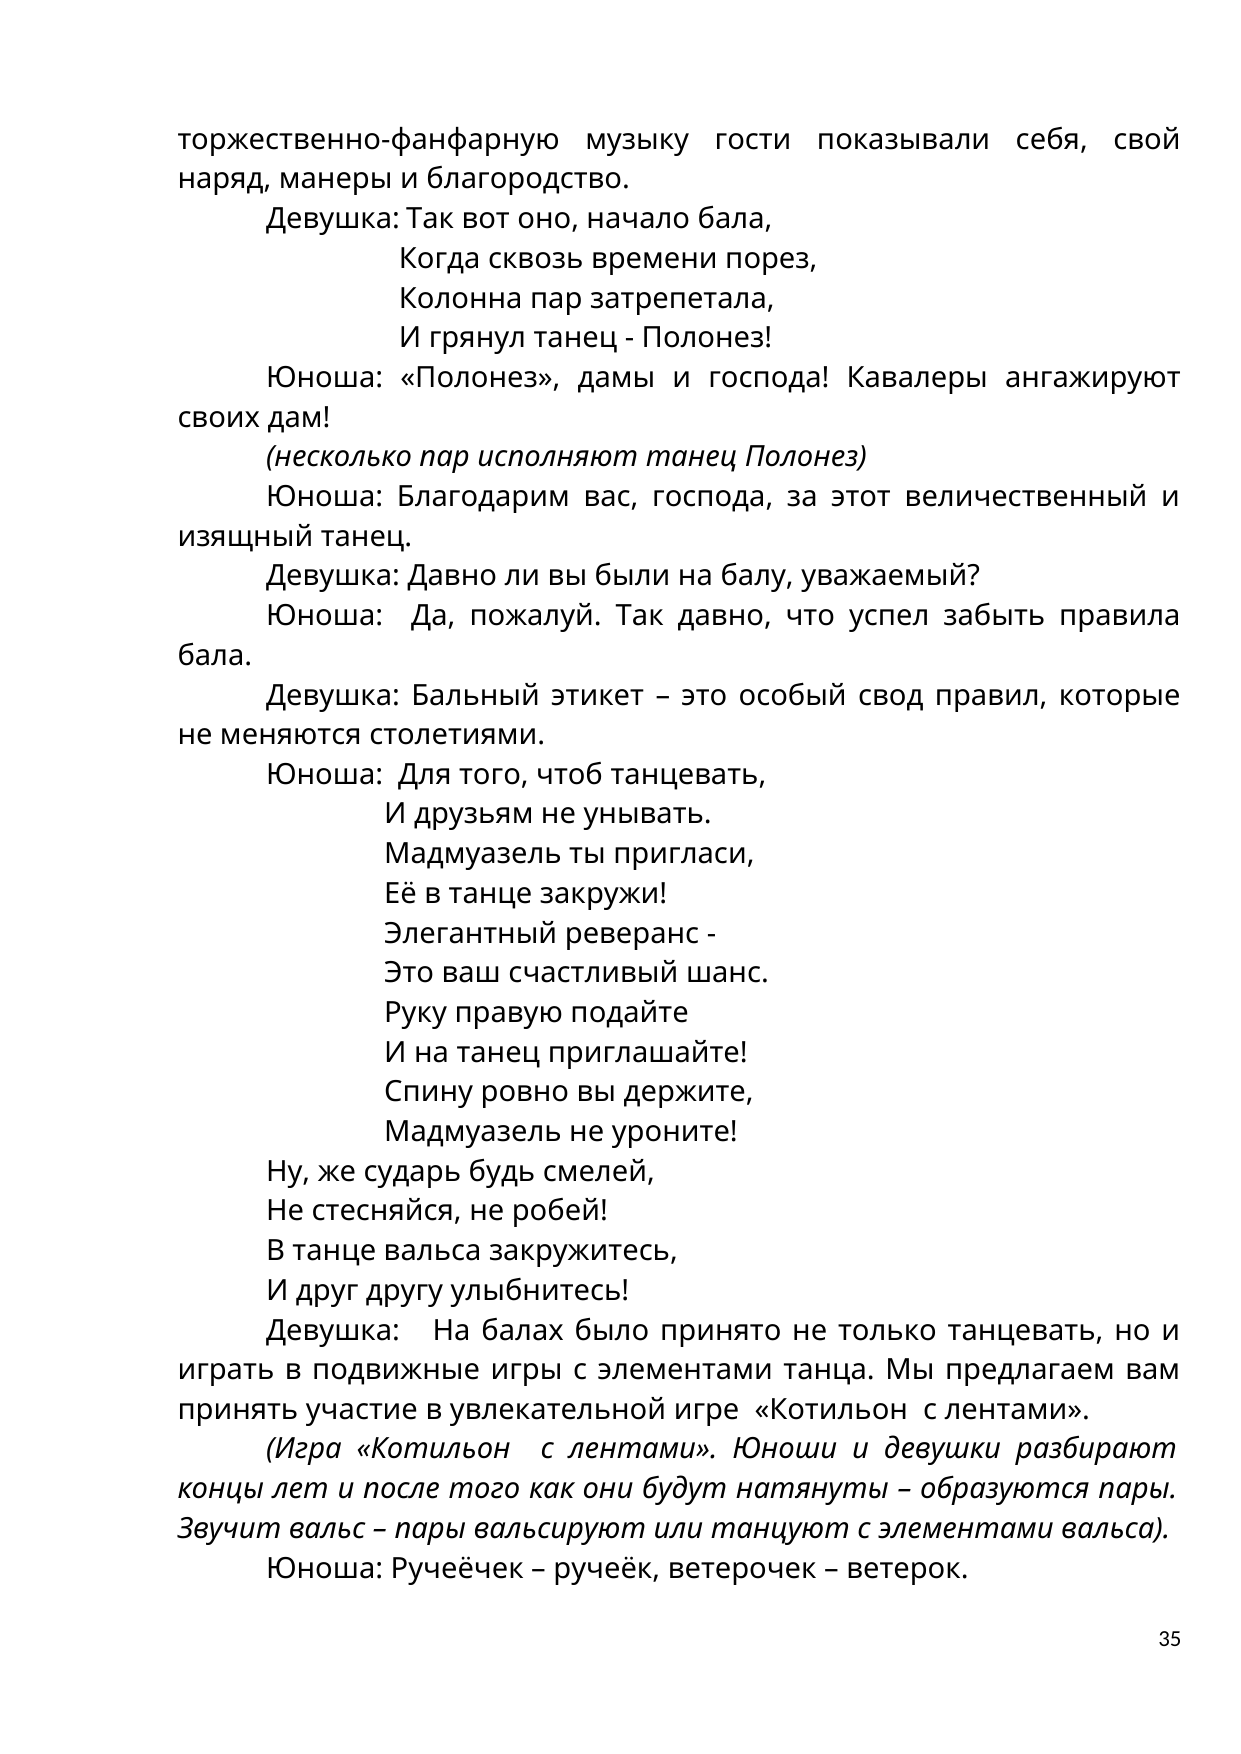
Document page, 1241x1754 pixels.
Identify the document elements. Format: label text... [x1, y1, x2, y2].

text Юноша: «Полонез», дамы и господа! Кавалеры ангажируют своих дам! [177, 356, 1181, 436]
text (Игра «Котильон с лентами». Юноши и девушки разбирают концы лет и после того как они будут натянуты – образуются пары. Звучит вальс – пары вальсируют или танцуют с элементами вальса). [177, 1428, 1181, 1547]
text Девушка: На балах было принято не только танцевать, но и играть в подвижные игры с элементами танца. Мы предлагаем вам принять участие в увлекательной игре «Котильон с лентами». [177, 1309, 1181, 1428]
text Её в танце закружи! [177, 872, 1181, 912]
text И друзьям не унывать. [177, 793, 1181, 832]
text И на танец приглашайте! [177, 1031, 1181, 1071]
text Девушка: Так вот оно, начало бала, [177, 197, 1181, 237]
text Когда сквозь времени порез, [177, 237, 1181, 277]
text Юноша: Благодарим вас, господа, за этот величественный и изящный танец. [177, 475, 1181, 555]
text Колонна пар затрепетала, [177, 277, 1181, 317]
text Мадмуазель ты пригласи, [177, 832, 1181, 872]
text Спину ровно вы держите, [177, 1071, 1181, 1110]
text Юноша: Для того, чтоб танцевать, [177, 753, 1181, 793]
text Девушка: Бальный этикет – это особый свод правил, которые не меняются столетиями. [177, 674, 1181, 753]
text И друг другу улыбнитесь! [177, 1269, 1181, 1309]
text Это ваш счастливый шанс. [177, 952, 1181, 991]
text (несколько пар исполняют танец Полонез) [177, 436, 1181, 475]
text Юноша: Ручеёчек – ручеёк, ветерочек – ветерок. [177, 1547, 1181, 1587]
text Элегантный реверанс - [177, 912, 1181, 952]
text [177, 118, 1181, 197]
text Ну, же сударь будь смелей, [177, 1150, 1181, 1190]
text Мадмуазель не уроните! [177, 1110, 1181, 1150]
text В танце вальса закружитесь, [177, 1229, 1181, 1269]
text Юноша: Да, пожалуй. Так давно, что успел забыть правила бала. [177, 594, 1181, 674]
text Девушка: Давно ли вы были на балу, уважаемый? [177, 555, 1181, 594]
text Не стесняйся, не робей! [177, 1190, 1181, 1229]
text И грянул танец - Полонез! [177, 317, 1181, 356]
text Руку правую подайте [177, 991, 1181, 1031]
